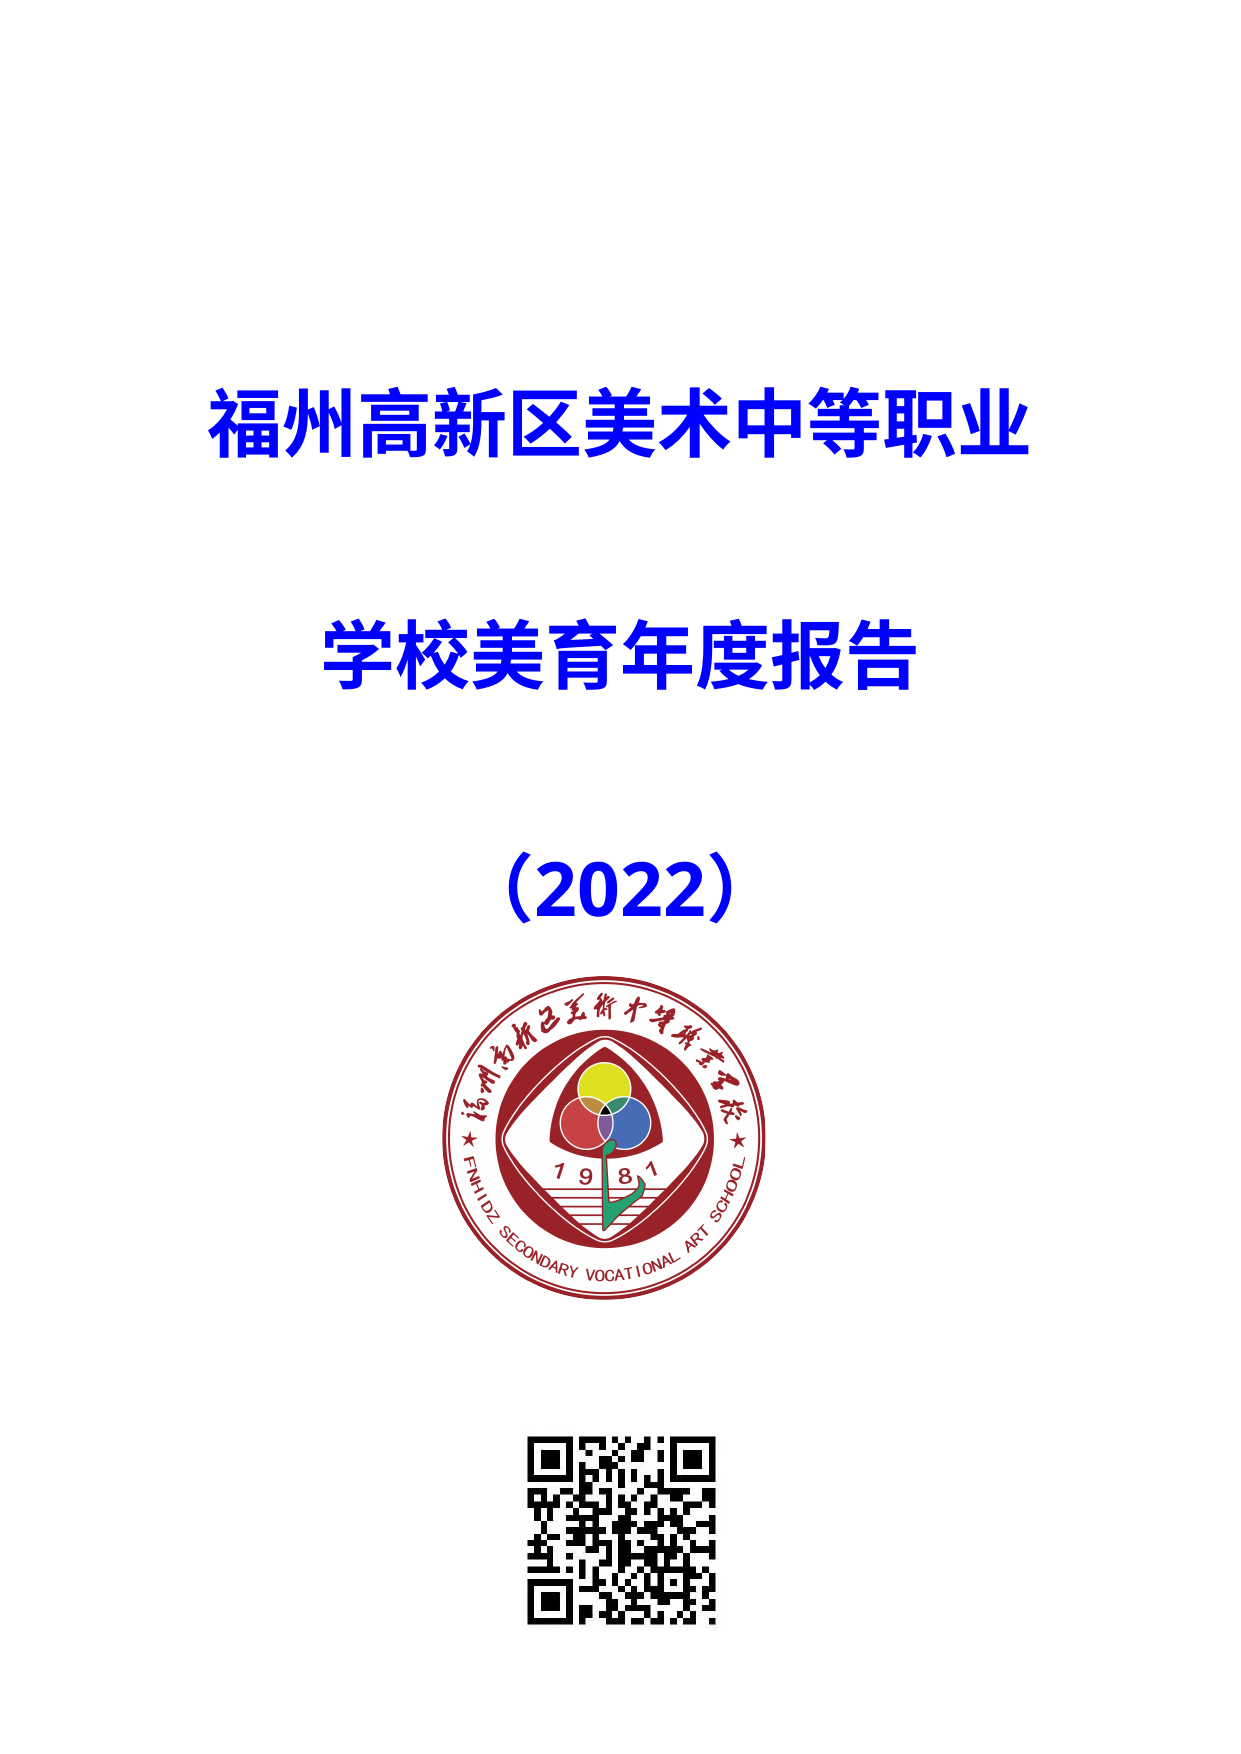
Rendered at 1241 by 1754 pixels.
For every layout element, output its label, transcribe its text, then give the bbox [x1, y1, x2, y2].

picture [442, 976, 766, 1300]
text 学校美育年度报告 [187, 586, 1053, 716]
text （2022） [187, 819, 1053, 949]
picture [521, 1430, 722, 1631]
text 福州高新区美术中等职业 [187, 353, 1053, 483]
